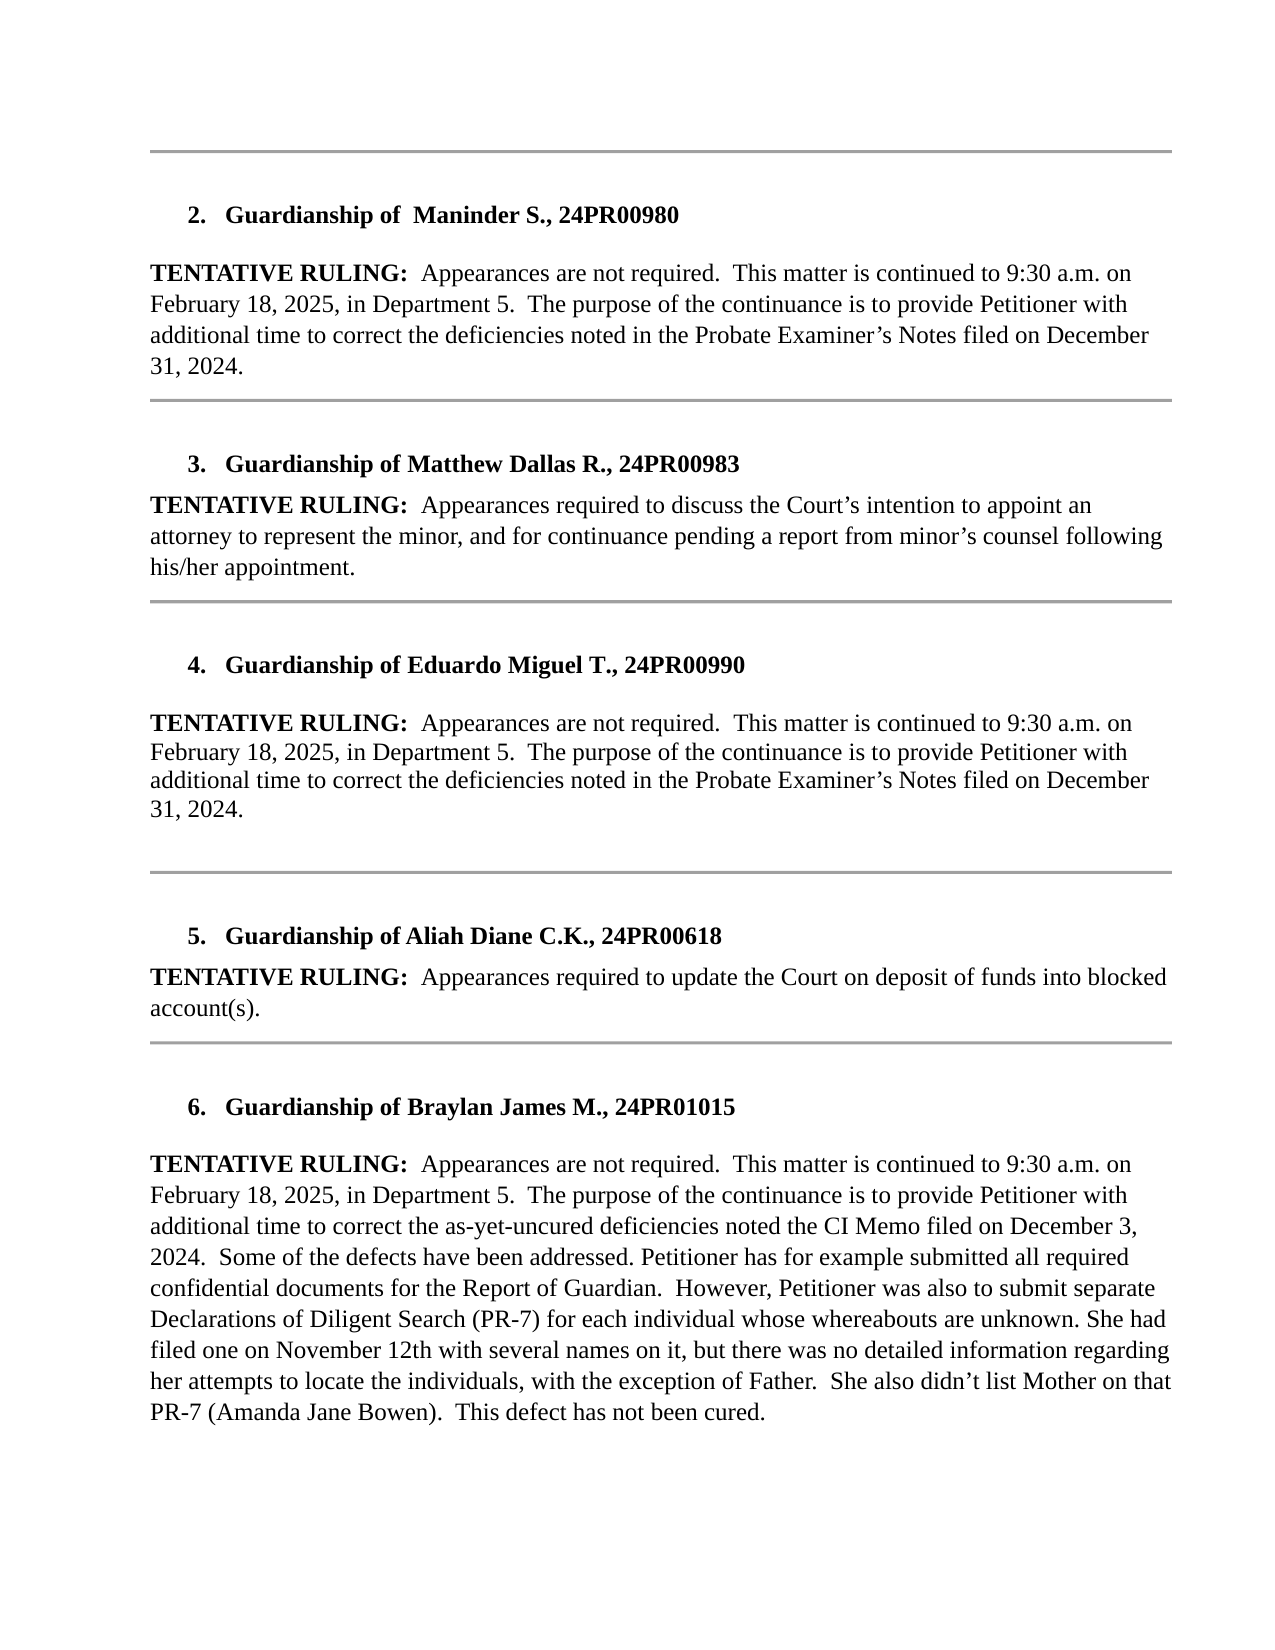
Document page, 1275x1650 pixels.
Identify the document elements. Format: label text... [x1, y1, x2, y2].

list Guardianship of Matthew Dallas R., 24PR00983 [187, 449, 1172, 478]
list Guardianship of Aliah Diane C.K., 24PR00618 [187, 921, 1172, 950]
text TENTATIVE RULING: Appearances are not required. This matter is continued to 9:30 a.m. on February 18, 2025, in Department 5. The purpose of the continuance is to provide Petitioner with additional time to correct the as-yet-uncured deficiencies noted the CI Memo filed on December 3, 2024. Some of the defects have been addressed. Petitioner has for example submitted all required confidential documents for the Report of Guardian. However, Petitioner was also to submit separate Declarations of Diligent Search (PR-7) for each individual whose whereabouts are unknown. She had filed one on November 12th with several names on it, but there was no detailed information regarding her attempts to locate the individuals, with the exception of Father. She also didn’t list Mother on that PR-7 (Amanda Jane Bowen). This defect has not been cured. [150, 1149, 1172, 1426]
list TENTATIVE RULING: Appearances are not required. This matter is continued to 9:30 a.m. on February 18, 2025, in Department 5. The purpose of the continuance is to provide Petitioner with additional time to correct the deficiencies noted in the Probate Examiner’s Notes filed on December 31, 2024. [150, 708, 1172, 823]
list Guardianship of Eduardo Miguel T., 24PR00990 [187, 651, 1172, 679]
list Guardianship of Maninder S., 24PR00980 [187, 200, 1172, 229]
list Guardianship of Braylan James M., 24PR01015 [187, 1092, 1172, 1120]
text TENTATIVE RULING: Appearances are not required. This matter is continued to 9:30 a.m. on February 18, 2025, in Department 5. The purpose of the continuance is to provide Petitioner with additional time to correct the deficiencies noted in the Probate Examiner’s Notes filed on December 31, 2024. [150, 258, 1172, 380]
text TENTATIVE RULING: Appearances required to discuss the Court’s intention to appoint an attorney to represent the minor, and for continuance pending a report from minor’s counsel following his/her appointment. [150, 490, 1172, 581]
text TENTATIVE RULING: Appearances required to update the Court on deposit of funds into blocked account(s). [150, 962, 1172, 1022]
